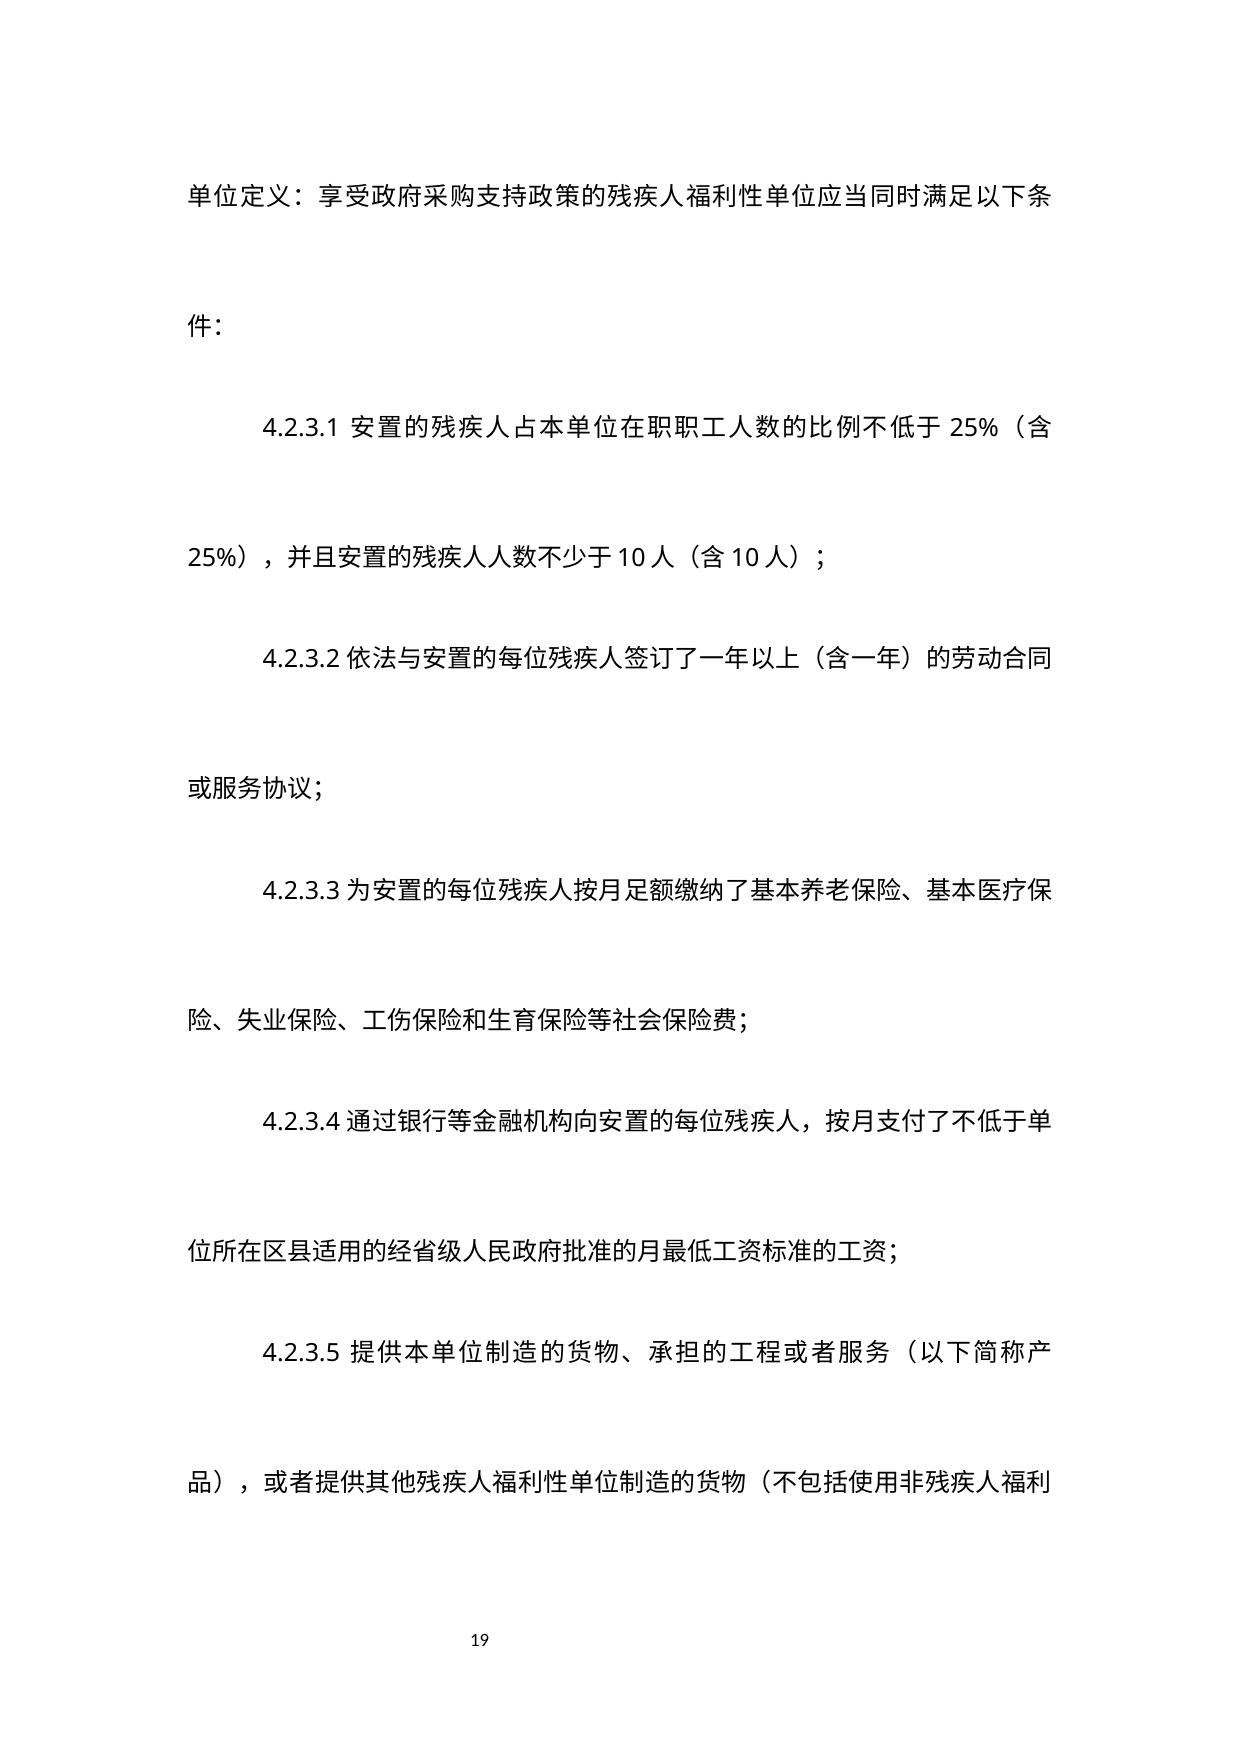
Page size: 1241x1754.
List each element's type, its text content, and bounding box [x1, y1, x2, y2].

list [187, 162, 1053, 357]
list 4.2.3.4 通过银行等金融机构向安置的每位残疾人，按月支付了不低于单位所在区县适用的经省级人民政府批准的月最低工资标准的工资； [187, 1087, 1053, 1282]
list 4.2.3.1 安置的残疾人占本单位在职职工人数的比例不低于25%（含 25%），并且安置的残疾人人数不少于10人（含10人）； [187, 393, 1053, 588]
list 4.2.3.3 为安置的每位残疾人按月足额缴纳了基本养老保险、基本医疗保险、失业保险、工伤保险和生育保险等社会保险费； [187, 856, 1053, 1051]
list 4.2.3.2 依法与安置的每位残疾人签订了一年以上（含一年）的劳动合同或服务协议； [187, 624, 1053, 819]
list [187, 1318, 1053, 1513]
